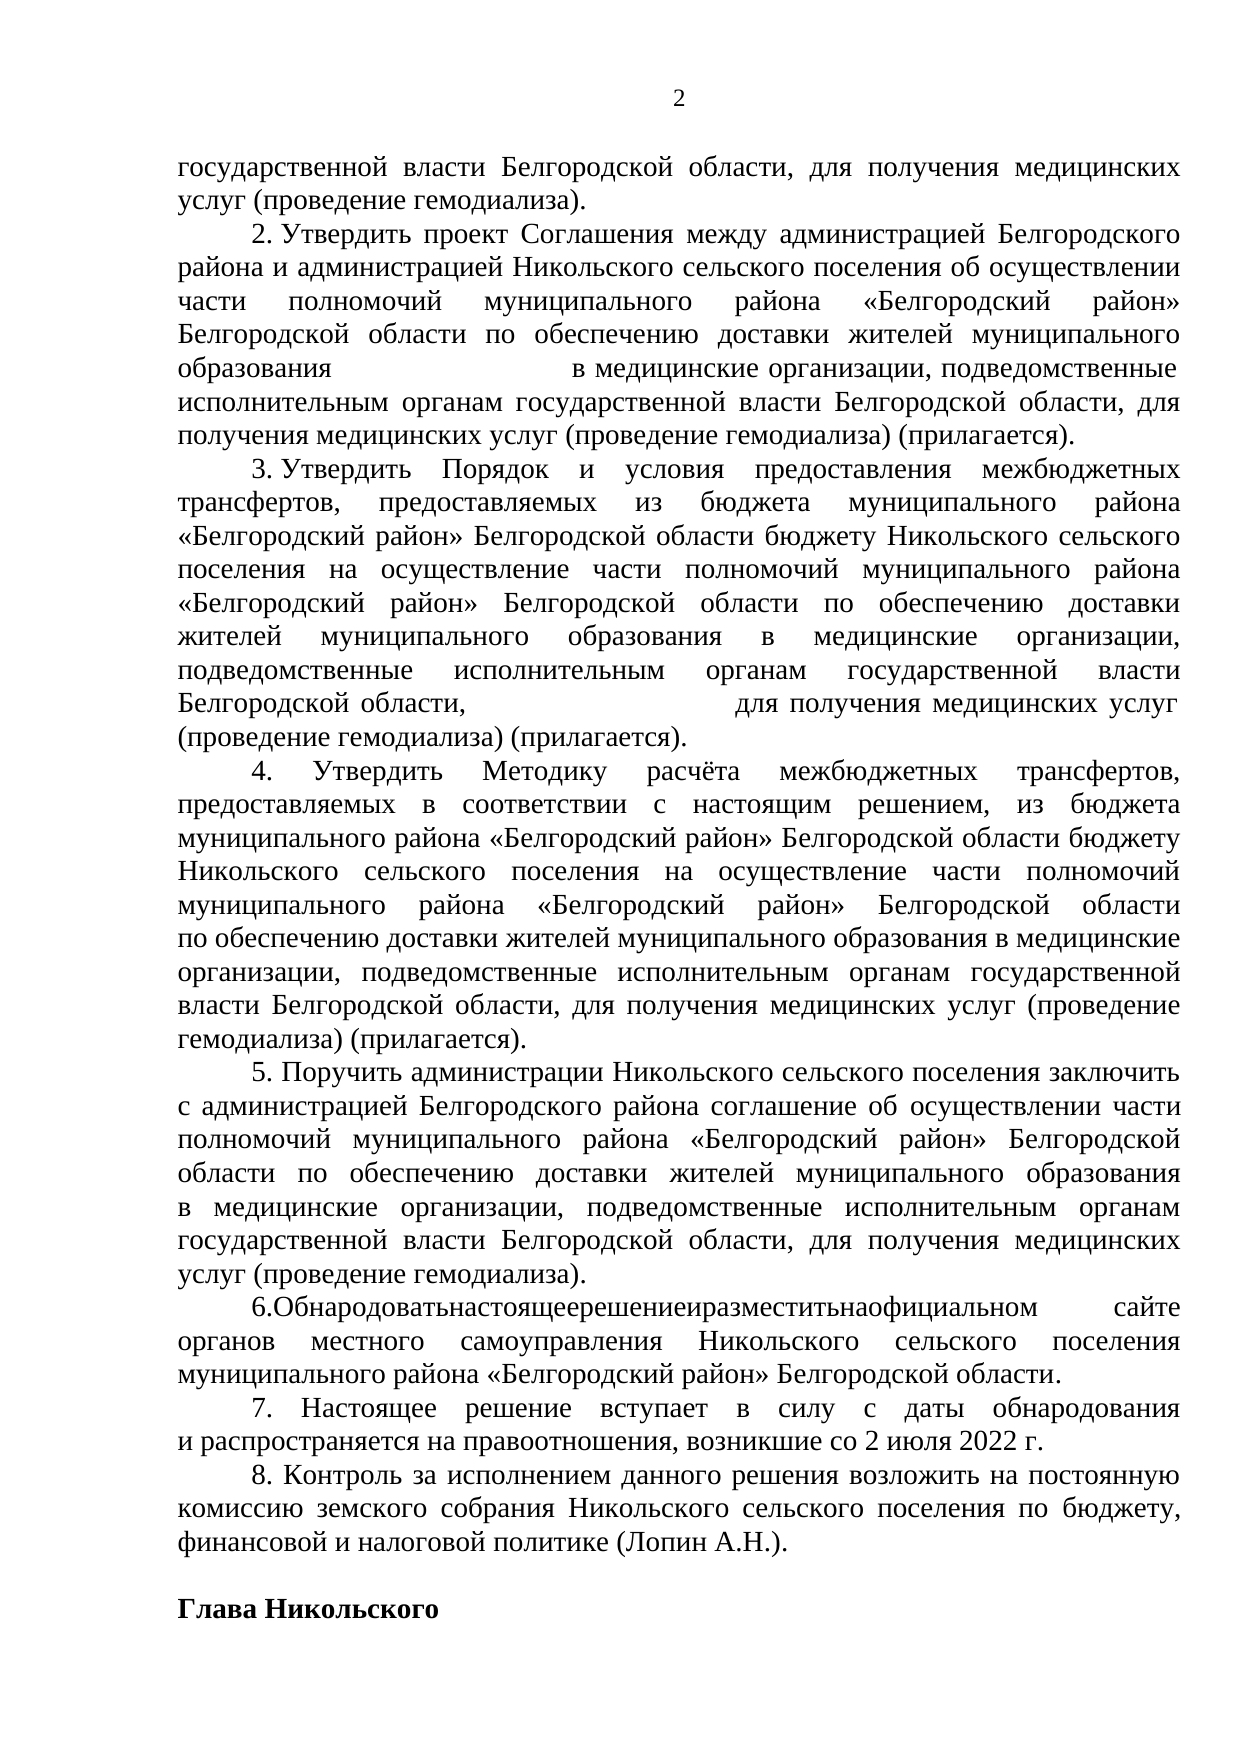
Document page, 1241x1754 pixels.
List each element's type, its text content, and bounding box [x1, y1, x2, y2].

text 8. Контроль за исполнением данного решения возложить на постоянную комиссию земского собрания Никольского сельского поселения по бюджету, финансовой и налоговой политике (Лопин А.Н.). [177, 1457, 1181, 1558]
text 4. Утвердить Методику расчёта межбюджетных трансфертов, предоставляемых в соответствии с настоящим решением, из бюджета муниципального района «Белгородский район» Белгородской области бюджету Никольского сельского поселения на осуществление части полномочий муниципального района «Белгородский район» Белгородской области по обеспечению доставки жителей муниципального образования в медицинские организации, подведомственные исполнительным органам государственной власти Белгородской области, для получения медицинских услуг (проведение гемодиализа) (прилагается). [177, 753, 1181, 1054]
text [177, 149, 1181, 216]
text 6.Обнародоватьнастоящеерешениеиразместитьнаофициальном сайте органов местного самоуправления Никольского сельского поселения муниципального района «Белгородский район» Белгородской области. [177, 1289, 1181, 1390]
text 7. Настоящее решение вступает в силу с даты обнародования и распространяется на правоотношения, возникшие со 2 июля 2022 г. [177, 1390, 1181, 1457]
text 2. Утвердить проект Соглашения между администрацией Белгородского района и администрацией Никольского сельского поселения об осуществлении части полномочий муниципального района «Белгородский район» Белгородской области по обеспечению доставки жителей муниципального образования в медицинские организации, подведомственные исполнительным органам государственной власти Белгородской области, для получения медицинских услуг (проведение гемодиализа) (прилагается). [177, 216, 1181, 451]
text Глава Никольского [177, 1591, 1181, 1625]
text 3. Утвердить Порядок и условия предоставления межбюджетных трансфертов, предоставляемых из бюджета муниципального района «Белгородский район» Белгородской области бюджету Никольского сельского поселения на осуществление части полномочий муниципального района «Белгородский район» Белгородской области по обеспечению доставки жителей муниципального образования в медицинские организации, подведомственные исполнительным органам государственной власти Белгородской области, для получения медицинских услуг (проведение гемодиализа) (прилагается). [177, 451, 1181, 753]
text 5. Поручить администрации Никольского сельского поселения заключить с администрацией Белгородского района соглашение об осуществлении части полномочий муниципального района «Белгородский район» Белгородской области по обеспечению доставки жителей муниципального образования в медицинские организации, подведомственные исполнительным органам государственной власти Белгородской области, для получения медицинских услуг (проведение гемодиализа). [177, 1054, 1181, 1289]
